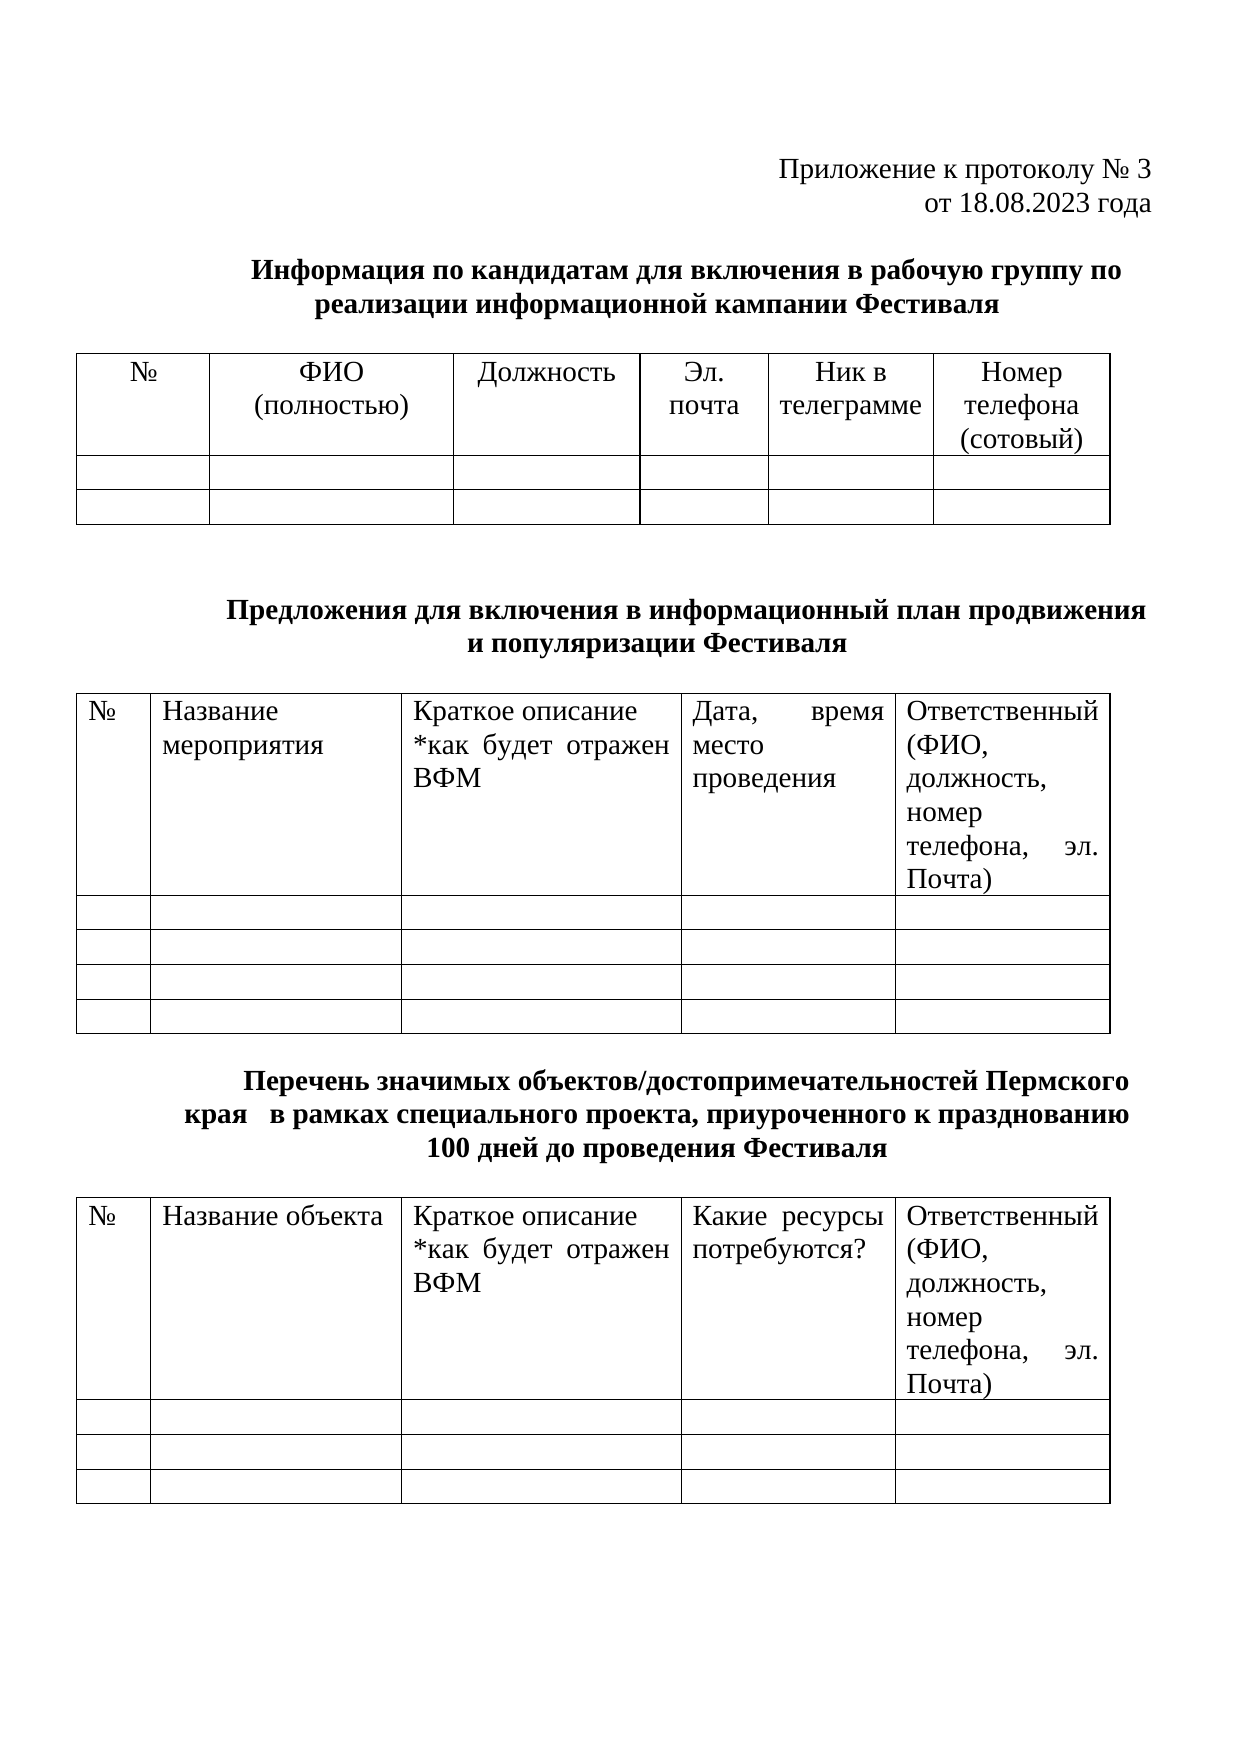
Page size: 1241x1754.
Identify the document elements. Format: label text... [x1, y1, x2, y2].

table_header Название объекта [151, 1198, 401, 1399]
table_cell [151, 1470, 401, 1503]
table_cell [896, 896, 1109, 929]
table_cell [77, 1000, 150, 1033]
table_cell [682, 1435, 895, 1468]
table_header ФИО (полностью) [210, 354, 453, 454]
table_header Название мероприятия [151, 694, 401, 895]
table_cell [454, 456, 639, 489]
table_header Дата, время место проведения [682, 694, 895, 895]
table_cell [454, 490, 639, 524]
table_cell [769, 456, 933, 489]
table_cell [77, 456, 209, 489]
table_header № [77, 1198, 150, 1399]
table_header Краткое описание *как будет отражен ВФМ [402, 1198, 681, 1399]
table_header Ответственный (ФИО, должность, номер телефона, эл. Почта) [896, 694, 1109, 895]
table_cell [641, 490, 768, 524]
table_cell [402, 1470, 681, 1503]
table_cell [151, 1435, 401, 1468]
table_header Номер телефона (сотовый) [934, 354, 1109, 454]
table_cell [402, 965, 681, 998]
table_cell [682, 965, 895, 998]
table_cell [77, 1400, 150, 1434]
table_cell [896, 1000, 1109, 1033]
table_cell [682, 1000, 895, 1033]
table_cell [77, 1435, 150, 1468]
list Перечень значимых объектов/достопримечательностей Пермского края в рамках специального проекта, приуроченного к празднованию 100 дней до проведения Фестиваля [162, 1063, 1152, 1163]
table_cell [682, 1470, 895, 1503]
table_cell [77, 490, 209, 524]
list от 18.08.2023 года [162, 185, 1152, 219]
table_cell [402, 1435, 681, 1468]
table_header Ответственный (ФИО, должность, номер телефона, эл. Почта) [896, 1198, 1109, 1399]
table_header Должность [454, 354, 639, 454]
table_cell [77, 930, 150, 964]
table_cell [402, 930, 681, 964]
table_cell [896, 1435, 1109, 1468]
table_cell [402, 896, 681, 929]
table_header Какие ресурсы потребуются? [682, 1198, 895, 1399]
table_cell [769, 490, 933, 524]
table_cell [896, 1470, 1109, 1503]
table_cell [210, 490, 453, 524]
table_cell [682, 1400, 895, 1434]
table_cell [77, 965, 150, 998]
table_cell [151, 896, 401, 929]
table_cell [402, 1000, 681, 1033]
table_header № [77, 354, 209, 454]
table_cell [682, 930, 895, 964]
table_cell [402, 1400, 681, 1434]
table_cell [896, 965, 1109, 998]
table_header Краткое описание *как будет отражен ВФМ [402, 694, 681, 895]
list Приложение к протоколу № 3 [162, 152, 1152, 185]
table_header Эл. почта [641, 354, 768, 454]
table_cell [151, 1000, 401, 1033]
table_cell [641, 456, 768, 489]
list Предложения для включения в информационный план продвижения и популяризации Фестиваля [162, 592, 1152, 659]
table_cell [151, 1400, 401, 1434]
table_cell [682, 896, 895, 929]
list Информация по кандидатам для включения в рабочую группу по реализации информационной кампании Фестиваля [162, 252, 1152, 319]
table_cell [151, 930, 401, 964]
table_cell [896, 1400, 1109, 1434]
table_cell [151, 965, 401, 998]
table_cell [210, 456, 453, 489]
table_cell [934, 490, 1109, 524]
table_header № [77, 694, 150, 895]
table_cell [77, 1470, 150, 1503]
table_cell [896, 930, 1109, 964]
table_cell [934, 456, 1109, 489]
table_cell [77, 896, 150, 929]
table_header Ник в телеграмме [769, 354, 933, 454]
